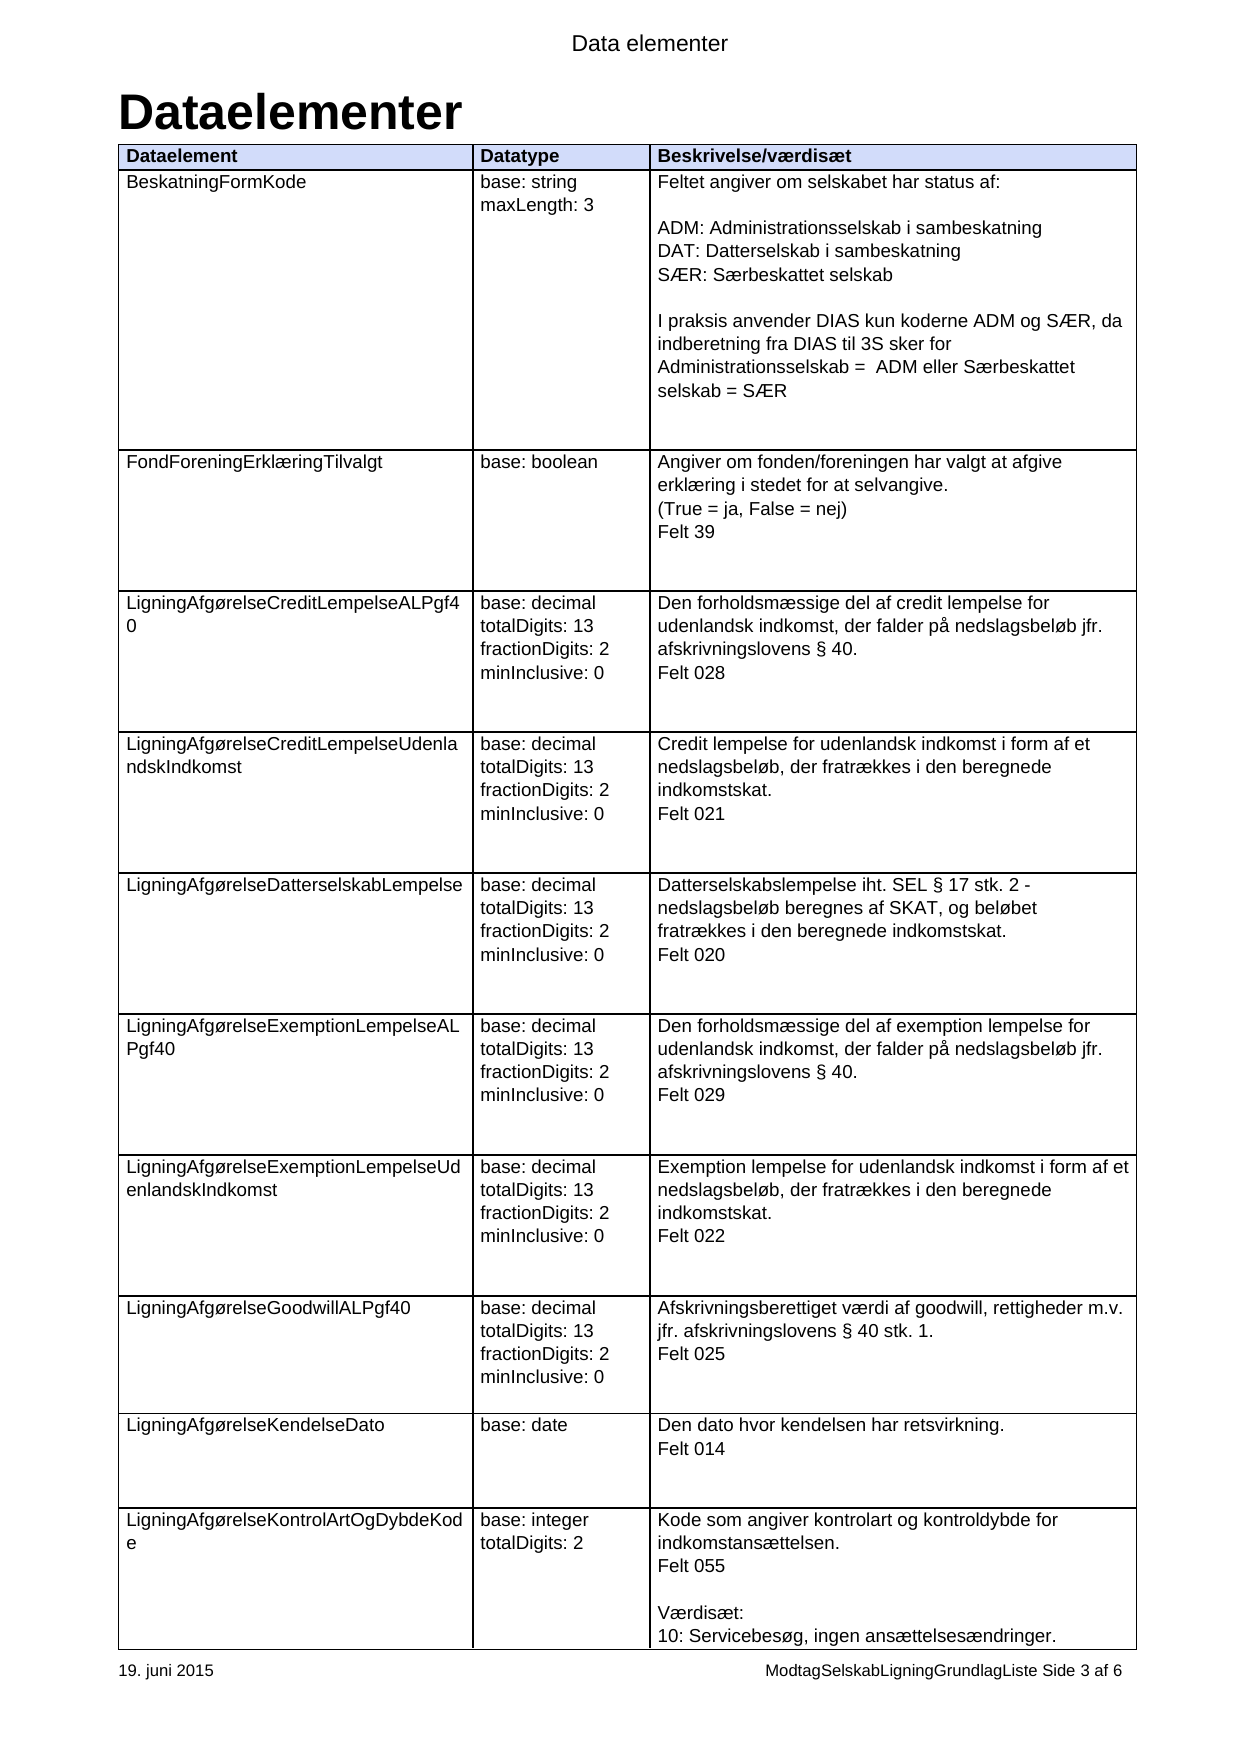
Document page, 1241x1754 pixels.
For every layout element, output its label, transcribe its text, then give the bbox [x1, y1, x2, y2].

table_cell base: string maxLength: 3 [474, 171, 649, 449]
table_cell LigningAfgørelseKendelseDato [119, 1414, 472, 1507]
table_header Beskrivelse/værdisæt [651, 145, 1136, 169]
table_cell base: date [474, 1414, 649, 1507]
table_header Dataelement [119, 145, 472, 169]
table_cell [474, 1509, 649, 1648]
table_cell base: decimal totalDigits: 13 fractionDigits: 2 minInclusive: 0 [474, 1297, 649, 1413]
table_cell Angiver om fonden/foreningen har valgt at afgive erklæring i stedet for at selvangive. (True = ja, False = nej) Felt 39 [651, 451, 1136, 590]
table_cell LigningAfgørelseCreditLempelseUdenlandskIndkomst [119, 733, 472, 872]
table_cell LigningAfgørelseExemptionLempelseUdenlandskIndkomst [119, 1156, 472, 1295]
table_cell base: decimal totalDigits: 13 fractionDigits: 2 minInclusive: 0 [474, 733, 649, 872]
table_cell base: decimal totalDigits: 13 fractionDigits: 2 minInclusive: 0 [474, 874, 649, 1013]
table_header Datatype [474, 145, 649, 169]
table_cell Den dato hvor kendelsen har retsvirkning. Felt 014 [651, 1414, 1136, 1507]
table_cell base: decimal totalDigits: 13 fractionDigits: 2 minInclusive: 0 [474, 592, 649, 731]
table_cell Credit lempelse for udenlandsk indkomst i form af et nedslagsbeløb, der fratrækkes i den beregnede indkomstskat. Felt 021 [651, 733, 1136, 872]
table_cell BeskatningFormKode [119, 171, 472, 449]
table_cell Afskrivningsberettiget værdi af goodwill, rettigheder m.v. jfr. afskrivningslovens § 40 stk. 1. Felt 025 [651, 1297, 1136, 1413]
table_cell LigningAfgørelseGoodwillALPgf40 [119, 1297, 472, 1413]
table_cell base: boolean [474, 451, 649, 590]
table_cell base: decimal totalDigits: 13 fractionDigits: 2 minInclusive: 0 [474, 1015, 649, 1154]
table_cell Datterselskabslempelse iht. SEL § 17 stk. 2 - nedslagsbeløb beregnes af SKAT, og beløbet fratrækkes i den beregnede indkomstskat. Felt 020 [651, 874, 1136, 1013]
table_cell Feltet angiver om selskabet har status af: ADM: Administrationsselskab i sambeskatning DAT: Datterselskab i sambeskatning SÆR: Særbeskattet selskab I praksis anvender DIAS kun koderne ADM og SÆR, da indberetning fra DIAS til 3S sker for Administrationsselskab = ADM eller Særbeskattet selskab = SÆR [651, 171, 1136, 449]
table_cell LigningAfgørelseCreditLempelseALPgf40 [119, 592, 472, 731]
table_cell LigningAfgørelseDatterselskabLempelse [119, 874, 472, 1013]
table_cell Den forholdsmæssige del af credit lempelse for udenlandsk indkomst, der falder på nedslagsbeløb jfr. afskrivningslovens § 40. Felt 028 [651, 592, 1136, 731]
table_cell Den forholdsmæssige del af exemption lempelse for udenlandsk indkomst, der falder på nedslagsbeløb jfr. afskrivningslovens § 40. Felt 029 [651, 1015, 1136, 1154]
table_cell Exemption lempelse for udenlandsk indkomst i form af et nedslagsbeløb, der fratrækkes i den beregnede indkomstskat. Felt 022 [651, 1156, 1136, 1295]
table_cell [119, 1509, 472, 1648]
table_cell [651, 1509, 1136, 1648]
table_cell base: decimal totalDigits: 13 fractionDigits: 2 minInclusive: 0 [474, 1156, 649, 1295]
table_cell LigningAfgørelseExemptionLempelseALPgf40 [119, 1015, 472, 1154]
text Dataelementer [118, 82, 1181, 140]
table_cell FondForeningErklæringTilvalgt [119, 451, 472, 590]
